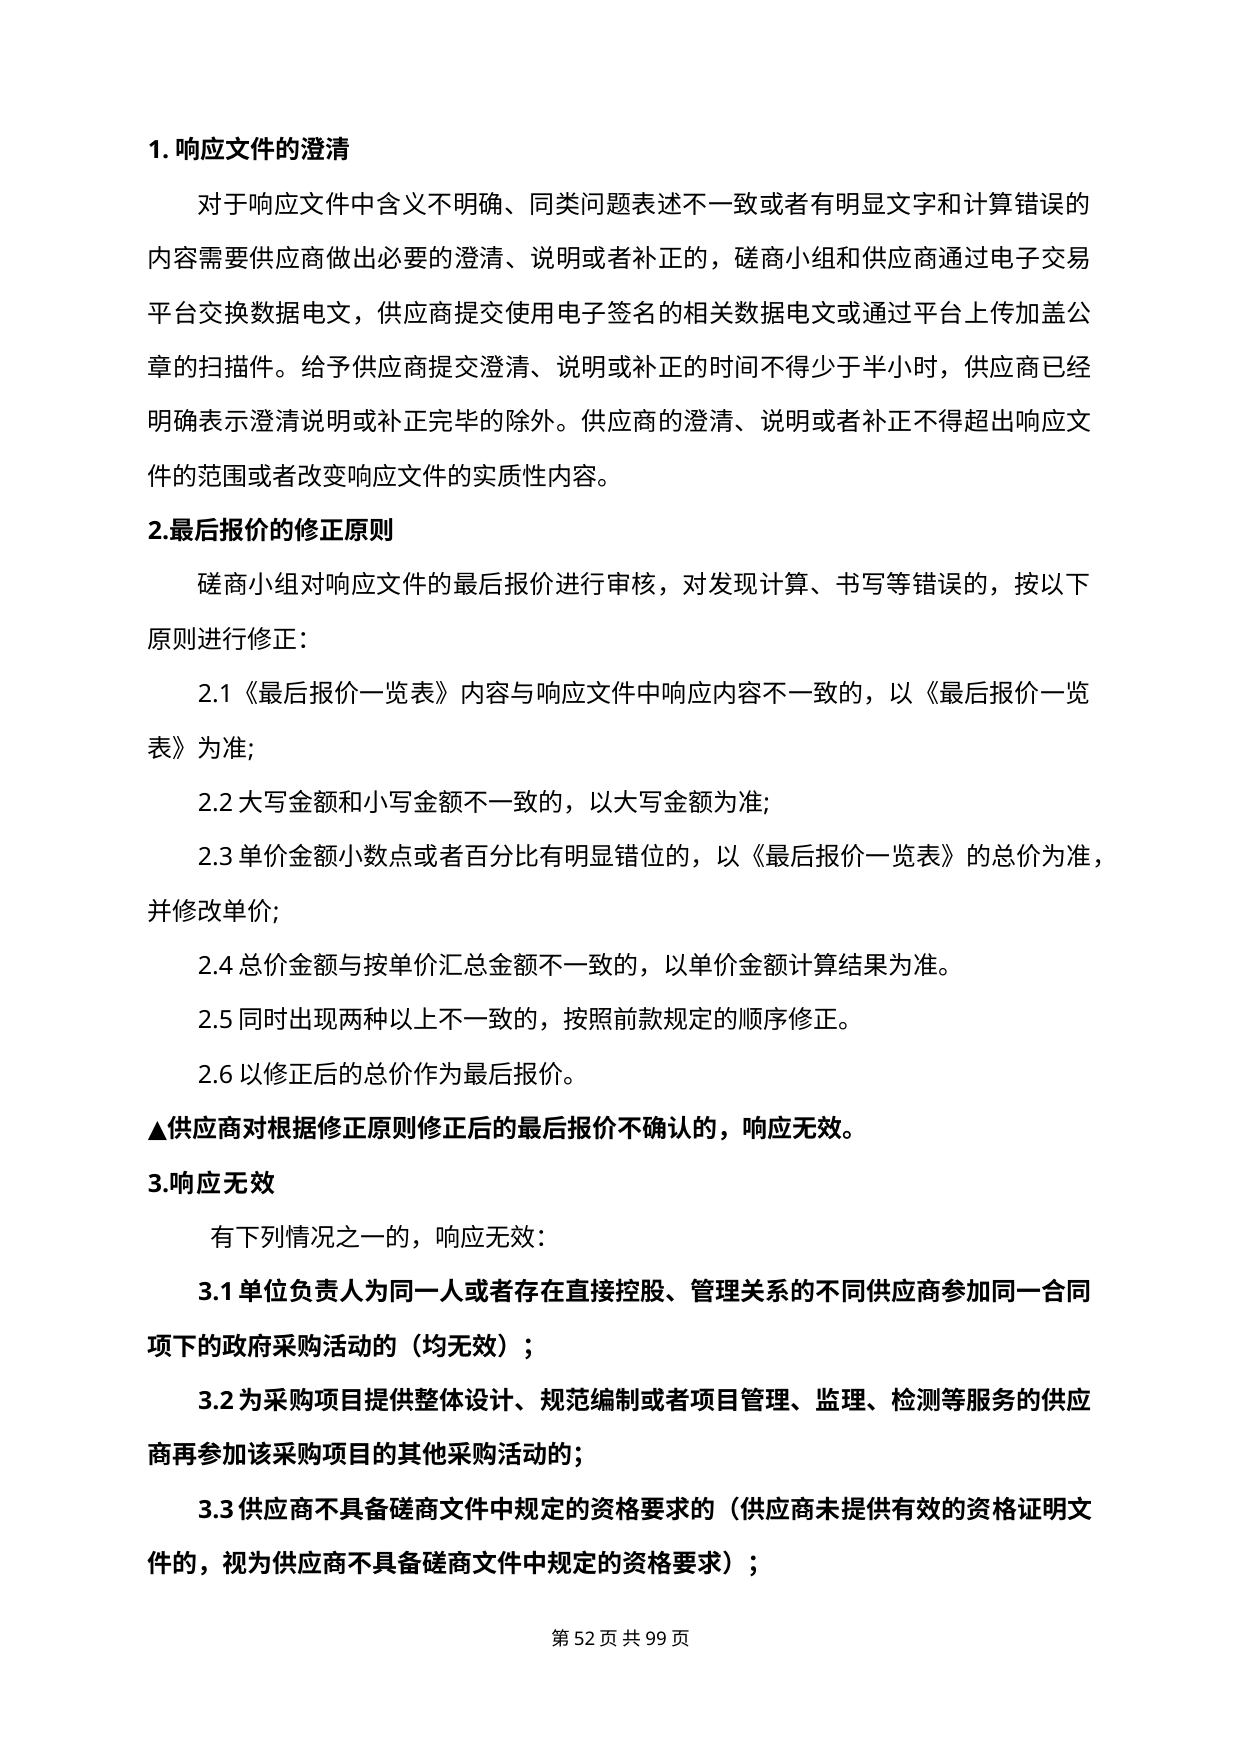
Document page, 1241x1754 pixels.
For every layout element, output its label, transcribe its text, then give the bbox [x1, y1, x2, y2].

text 3.1单位负责人为同一人或者存在直接控股、管理关系的不同供应商参加同一合同项下的政府采购活动的（均无效）； [148, 1272, 1092, 1362]
text 2.1《最后报价一览表》内容与响应文件中响应内容不一致的，以《最后报价一览表》为准; [148, 674, 1092, 764]
text 2.2大写金额和小写金额不一致的，以大写金额为准; [148, 782, 1092, 819]
text 2.6以修正后的总价作为最后报价。 [148, 1054, 1092, 1091]
text 2.5同时出现两种以上不一致的，按照前款规定的顺序修正。 [148, 1000, 1092, 1036]
text 3.响应无效 [148, 1163, 1092, 1199]
text 2.3单价金额小数点或者百分比有明显错位的，以《最后报价一览表》的总价为准，并修改单价; [148, 837, 1092, 927]
text 2.4总价金额与按单价汇总金额不一致的，以单价金额计算结果为准。 [148, 946, 1092, 982]
text ▲供应商对根据修正原则修正后的最后报价不确认的，响应无效。 [148, 1109, 1092, 1145]
text 3.3供应商不具备磋商文件中规定的资格要求的（供应商未提供有效的资格证明文件的，视为供应商不具备磋商文件中规定的资格要求）； [148, 1489, 1092, 1580]
text 对于响应文件中含义不明确、同类问题表述不一致或者有明显文字和计算错误的内容需要供应商做出必要的澄清、说明或者补正的，磋商小组和供应商通过电子交易平台交换数据电文，供应商提交使用电子签名的相关数据电文或通过平台上传加盖公章的扫描件。给予供应商提交澄清、说明或补正的时间不得少于半小时，供应商已经明确表示澄清说明或补正完毕的除外。供应商的澄清、说明或者补正不得超出响应文件的范围或者改变响应文件的实质性内容。 [148, 184, 1092, 492]
text 有下列情况之一的，响应无效： [148, 1217, 1092, 1254]
text 2.最后报价的修正原则 [148, 511, 1092, 547]
text 3.2为采购项目提供整体设计、规范编制或者项目管理、监理、检测等服务的供应商再参加该采购项目的其他采购活动的； [148, 1381, 1092, 1471]
text 1. 响应文件的澄清 [148, 130, 1092, 166]
text 磋商小组对响应文件的最后报价进行审核，对发现计算、书写等错误的，按以下原则进行修正： [148, 565, 1092, 656]
